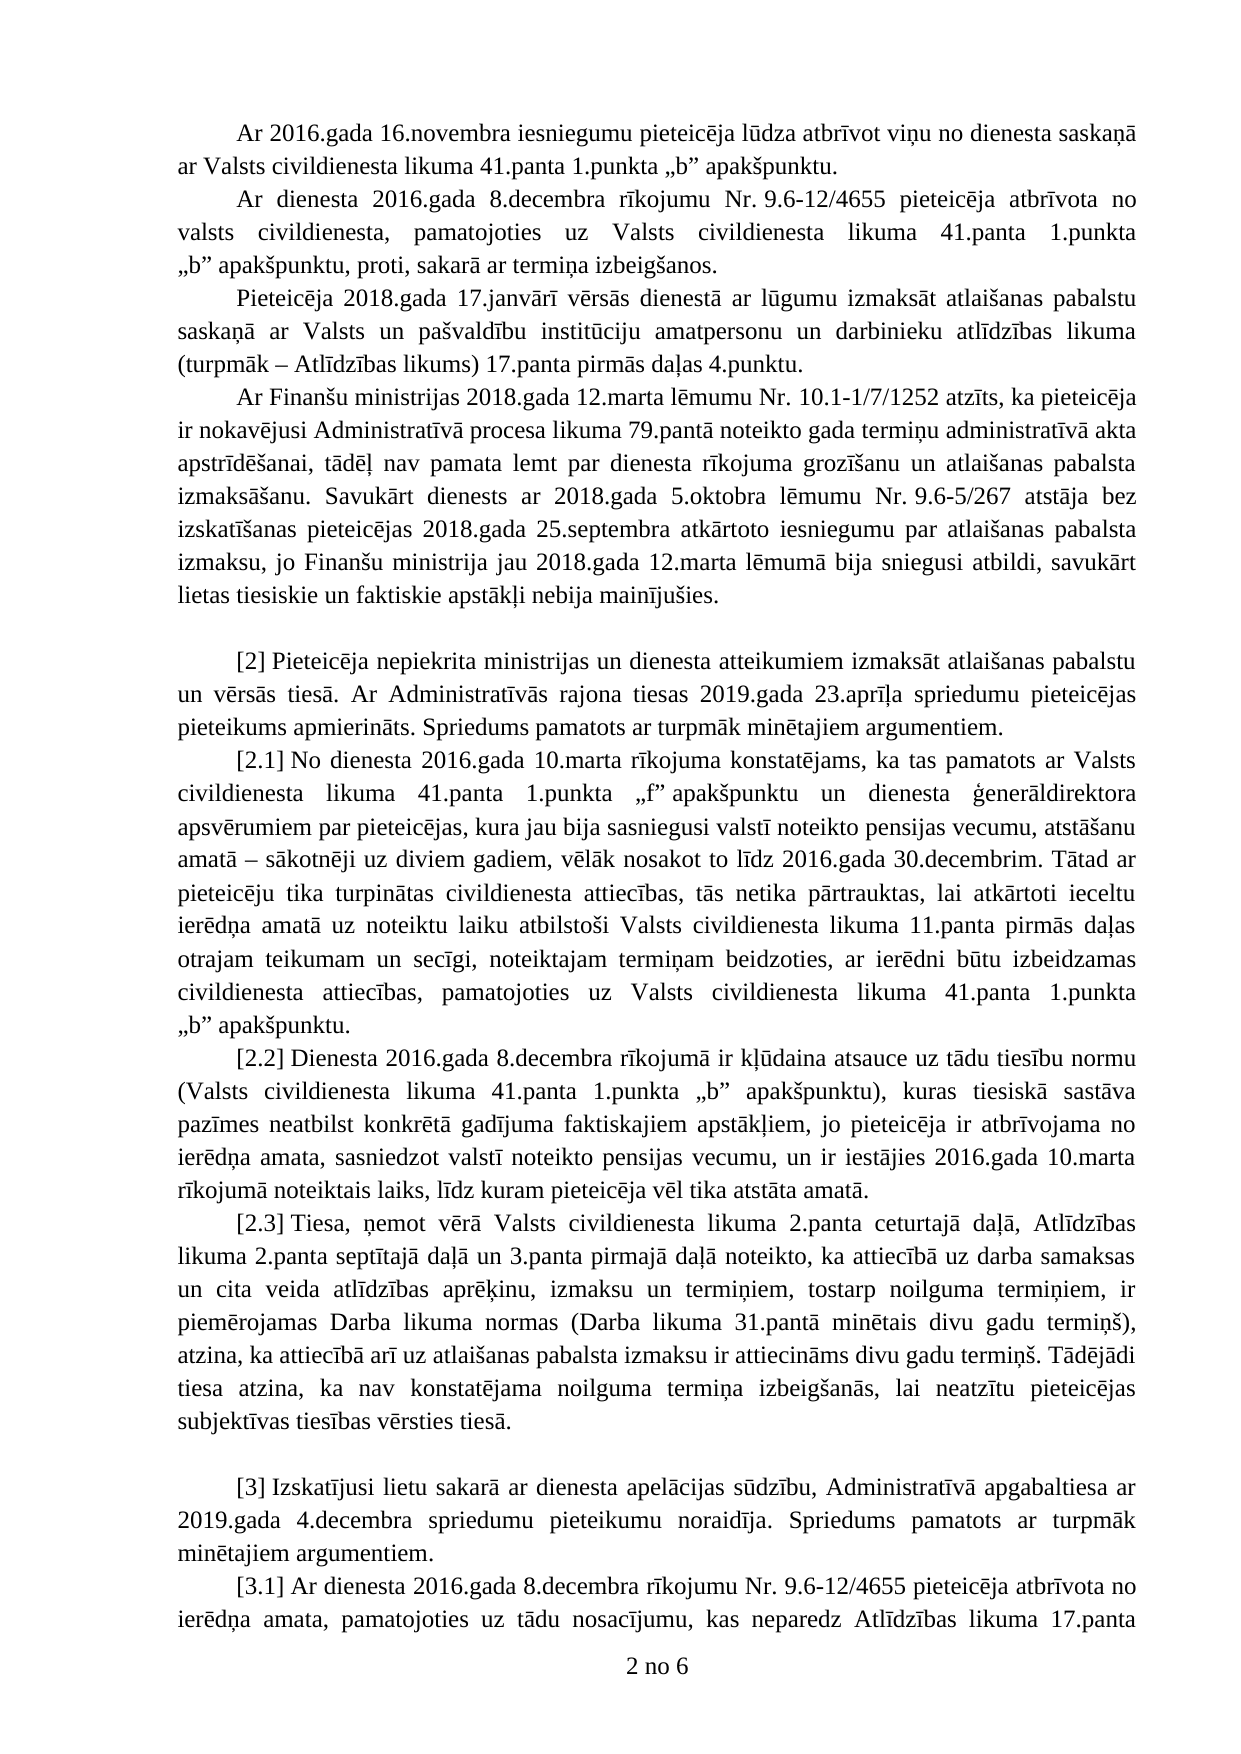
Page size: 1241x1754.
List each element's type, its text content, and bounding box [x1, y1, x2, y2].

text [2.1] No dienesta 2016.gada 10.marta rīkojuma konstatējams, ka tas pamatots ar Valsts civildienesta likuma 41.panta 1.punkta „f” apakšpunktu un dienesta ģenerāldirektora apsvērumiem par pieteicējas, kura jau bija sasniegusi valstī noteikto pensijas vecumu, atstāšanu amatā – sākotnēji uz diviem gadiem, vēlāk nosakot to līdz 2016.gada 30.decembrim. Tātad ar pieteicēju tika turpinātas civildienesta attiecības, tās netika pārtrauktas, lai atkārtoti ieceltu ierēdņa amatā uz noteiktu laiku atbilstoši Valsts civildienesta likuma 11.panta pirmās daļas otrajam teikumam un secīgi, noteiktajam termiņam beidzoties, ar ierēdni būtu izbeidzamas civildienesta attiecības, pamatojoties uz Valsts civildienesta likuma 41.panta 1.punkta „b” apakšpunktu. [177, 746, 1137, 1038]
text [3] Izskatījusi lietu sakarā ar dienesta apelācijas sūdzību, Administratīvā apgabaltiesa ar 2019.gada 4.decembra spriedumu pieteikumu noraidīja. Spriedums pamatots ar turpmāk minētajiem argumentiem. [177, 1472, 1137, 1567]
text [177, 1571, 1137, 1633]
text Ar Finanšu ministrijas 2018.gada 12.marta lēmumu Nr. 10.1-1/7/1252 atzīts, ka pieteicēja ir nokavējusi Administratīvā procesa likuma 79.pantā noteikto gada termiņu administratīvā akta apstrīdēšanai, tādēļ nav pamata lemt par dienesta rīkojuma grozīšanu un atlaišanas pabalsta izmaksāšanu. Savukārt dienests ar 2018.gada 5.oktobra lēmumu Nr. 9.6-5/267 atstāja bez izskatīšanas pieteicējas 2018.gada 25.septembra atkārtoto iesniegumu par atlaišanas pabalsta izmaksu, jo Finanšu ministrija jau 2018.gada 12.marta lēmumā bija sniegusi atbildi, savukārt lietas tiesiskie un faktiskie apstākļi nebija mainījušies. [177, 382, 1137, 609]
text [2] Pieteicēja nepiekrita ministrijas un dienesta atteikumiem izmaksāt atlaišanas pabalstu un vērsās tiesā. Ar Administratīvās rajona tiesas 2019.gada 23.aprīļa spriedumu pieteicējas pieteikums apmierināts. Spriedums pamatots ar turpmāk minētajiem argumentiem. [177, 646, 1137, 741]
text [2.3] Tiesa, ņemot vērā Valsts civildienesta likuma 2.panta ceturtajā daļā, Atlīdzības likuma 2.panta septītajā daļā un 3.panta pirmajā daļā noteikto, ka attiecībā uz darba samaksas un cita veida atlīdzības aprēķinu, izmaksu un termiņiem, tostarp noilguma termiņiem, ir piemērojamas Darba likuma normas (Darba likuma 31.pantā minētais divu gadu termiņš), atzina, ka attiecībā arī uz atlaišanas pabalsta izmaksu ir attiecināms divu gadu termiņš. Tādējādi tiesa atzina, ka nav konstatējama noilguma termiņa izbeigšanās, lai neatzītu pieteicējas subjektīvas tiesības vērsties tiesā. [177, 1208, 1137, 1435]
text Ar 2016.gada 16.novembra iesniegumu pieteicēja lūdza atbrīvot viņu no dienesta saskaņā ar Valsts civildienesta likuma 41.panta 1.punkta „b” apakšpunktu. [177, 118, 1137, 180]
text Pieteicēja 2018.gada 17.janvārī vērsās dienestā ar lūgumu izmaksāt atlaišanas pabalstu saskaņā ar Valsts un pašvaldību institūciju amatpersonu un darbinieku atlīdzības likuma (turpmāk – Atlīdzības likums) 17.panta pirmās daļas 4.punktu. [177, 283, 1137, 378]
text Ar dienesta 2016.gada 8.decembra rīkojumu Nr. 9.6-12/4655 pieteicēja atbrīvota no valsts civildienesta, pamatojoties uz Valsts civildienesta likuma 41.panta 1.punkta „b” apakšpunktu, proti, sakarā ar termiņa izbeigšanos. [177, 184, 1137, 279]
text [2.2] Dienesta 2016.gada 8.decembra rīkojumā ir kļūdaina atsauce uz tādu tiesību normu (Valsts civildienesta likuma 41.panta 1.punkta „b” apakšpunktu), kuras tiesiskā sastāva pazīmes neatbilst konkrētā gadījuma faktiskajiem apstākļiem, jo pieteicēja ir atbrīvojama no ierēdņa amata, sasniedzot valstī noteikto pensijas vecumu, un ir iestājies 2016.gada 10.marta rīkojumā noteiktais laiks, līdz kuram pieteicēja vēl tika atstāta amatā. [177, 1043, 1137, 1203]
